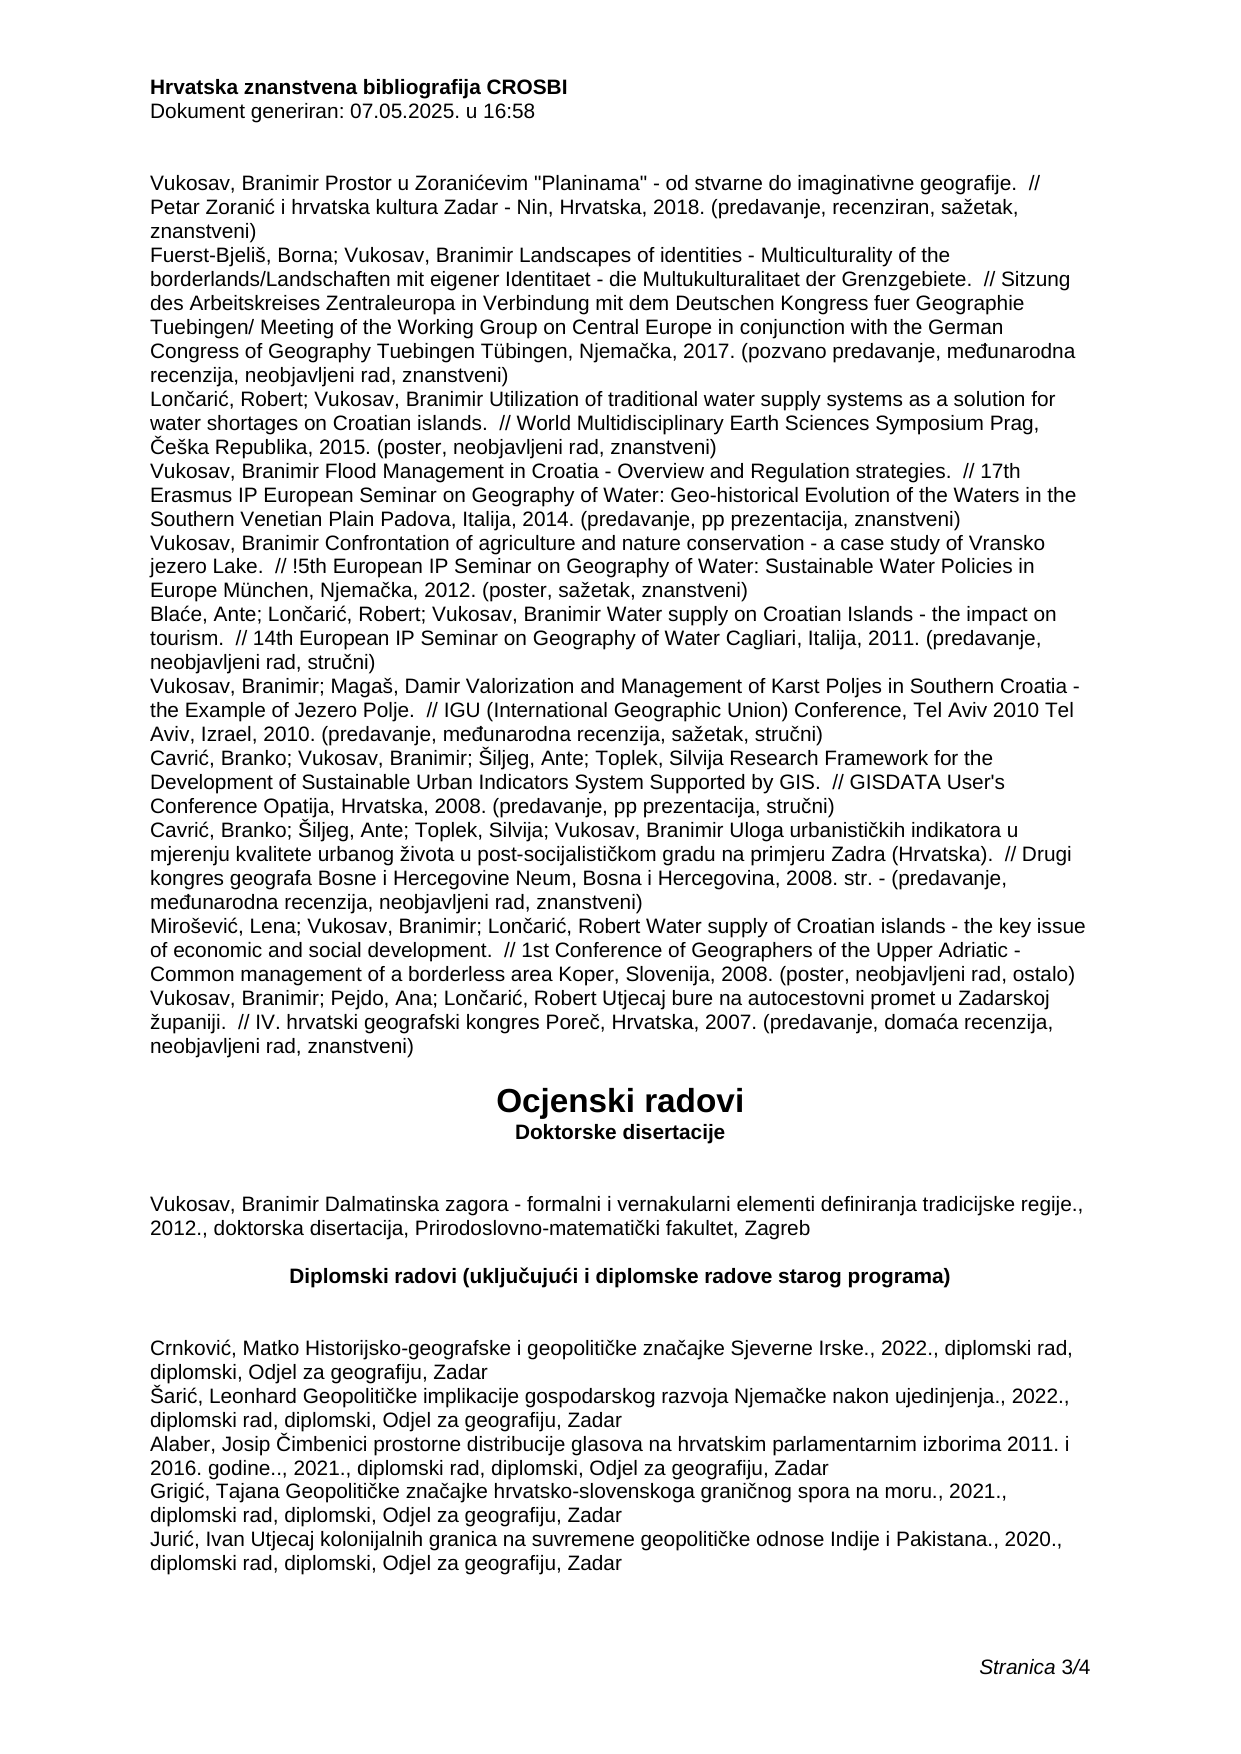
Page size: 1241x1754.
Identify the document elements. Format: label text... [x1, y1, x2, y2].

text Vukosav, Branimir; Magaš, Damir [150, 674, 1090, 746]
text Grigić, Tajana [150, 1479, 1090, 1527]
subtitle Ocjenski radovi [150, 1081, 1090, 1120]
text Vukosav, Branimir [150, 1192, 1090, 1240]
text Vukosav, Branimir; Pejdo, Ana; Lončarić, Robert [150, 986, 1090, 1057]
text Mirošević, Lena; Vukosav, Branimir; Lončarić, Robert [150, 914, 1090, 986]
subtitle Doktorske disertacije [150, 1120, 1090, 1144]
text Vukosav, Branimir [150, 458, 1090, 530]
text Cavrić, Branko; Vukosav, Branimir; Šiljeg, Ante; Toplek, Silvija [150, 746, 1090, 818]
text Crnković, Matko [150, 1336, 1090, 1383]
text Lončarić, Robert; Vukosav, Branimir [150, 387, 1090, 458]
text Cavrić, Branko; Šiljeg, Ante; Toplek, Silvija; Vukosav, Branimir [150, 818, 1090, 914]
text Alaber, Josip [150, 1431, 1090, 1479]
text Jurić, Ivan [150, 1527, 1090, 1575]
text Vukosav, Branimir [150, 171, 1090, 243]
text Šarić, Leonhard [150, 1383, 1090, 1431]
text Fuerst-Bjeliš, Borna; Vukosav, Branimir [150, 243, 1090, 387]
text Blaće, Ante; Lončarić, Robert; Vukosav, Branimir [150, 602, 1090, 674]
text Vukosav, Branimir [150, 530, 1090, 602]
subtitle Diplomski radovi (uključujući i diplomske radove starog programa) [150, 1264, 1090, 1288]
